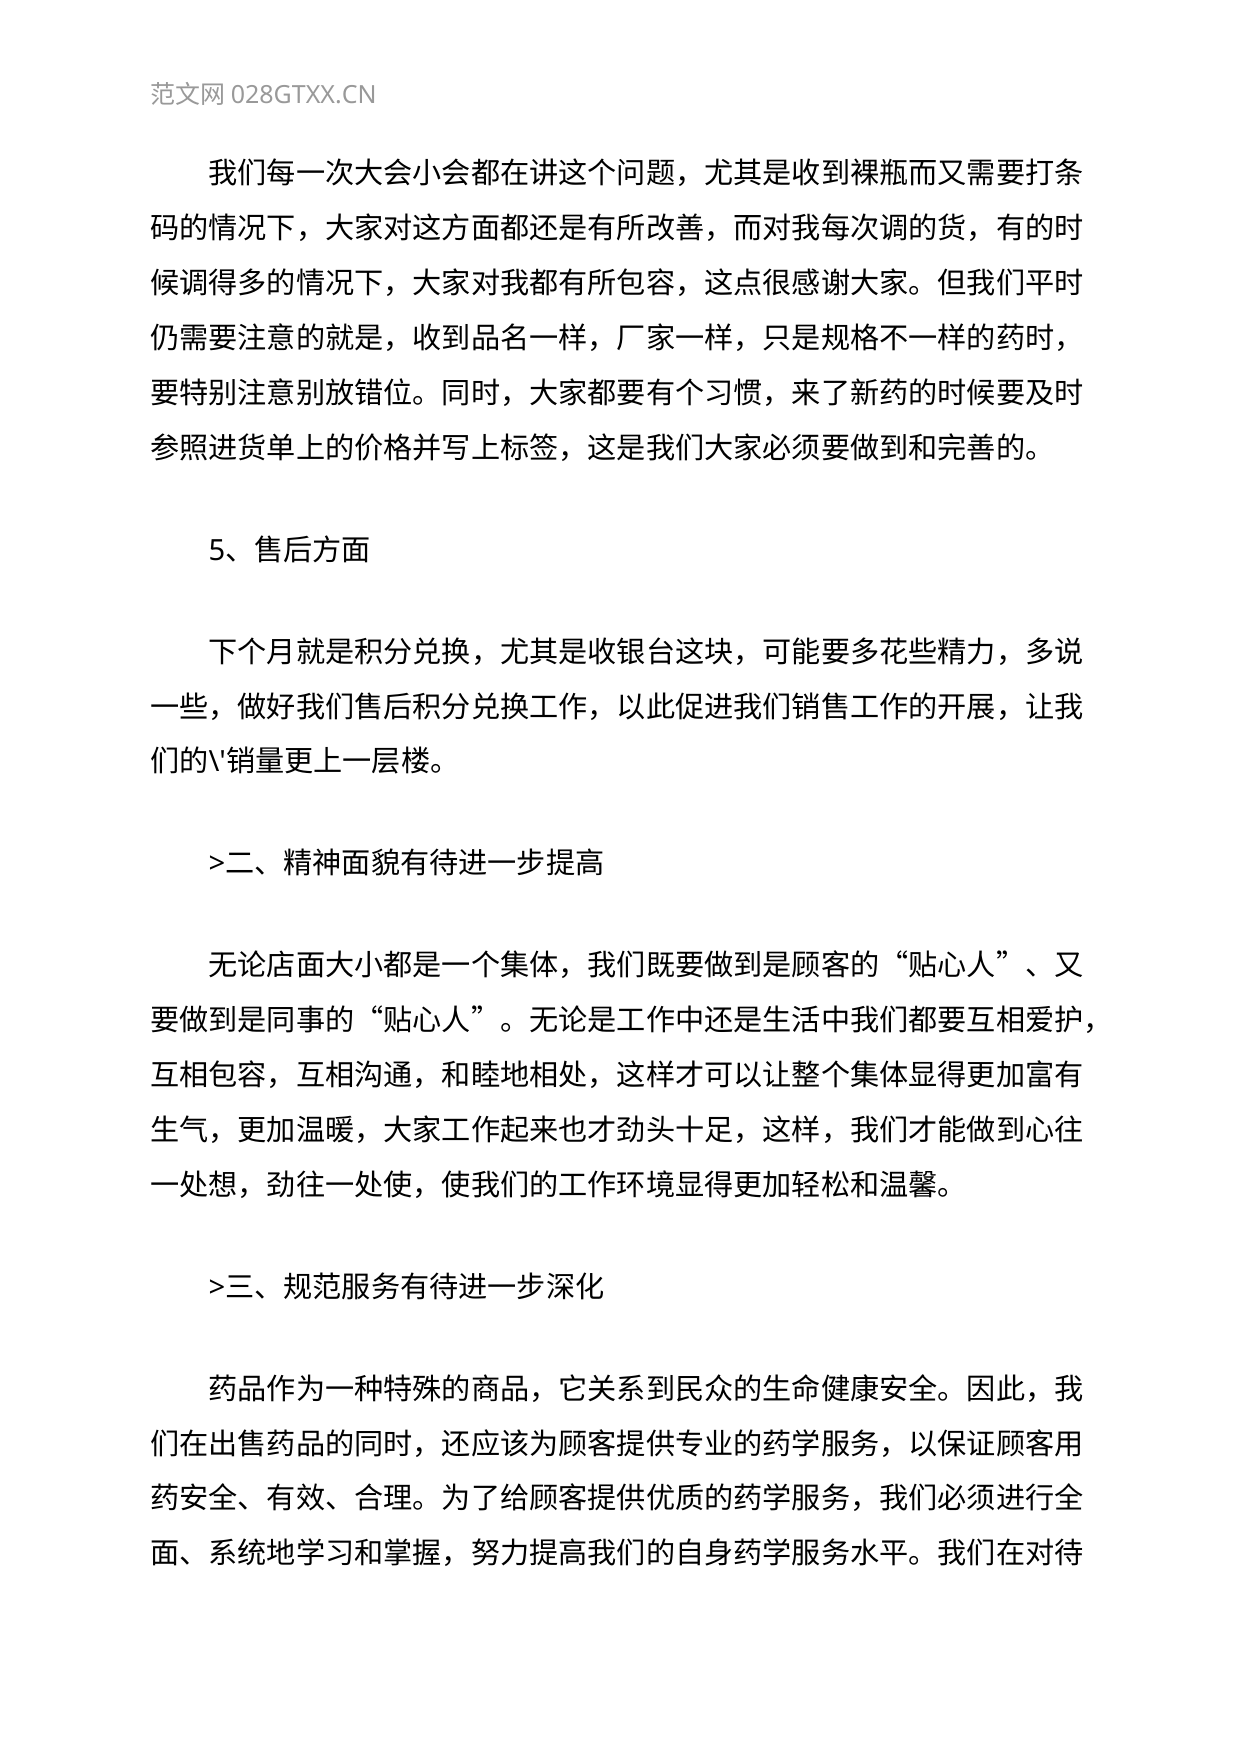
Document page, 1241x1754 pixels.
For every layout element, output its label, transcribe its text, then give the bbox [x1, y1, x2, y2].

text 下个月就是积分兑换，尤其是收银台这块，可能要多花些精力，多说一些，做好我们售后积分兑换工作，以此促进我们销售工作的开展，让我们的\'销量更上一层楼。 [150, 628, 1090, 780]
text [150, 1365, 1090, 1572]
text >二、精神面貌有待进一步提高 [150, 840, 1090, 882]
text 我们每一次大会小会都在讲这个问题，尤其是收到裸瓶而又需要打条码的情况下，大家对这方面都还是有所改善，而对我每次调的货，有的时候调得多的情况下，大家对我都有所包容，这点很感谢大家。但我们平时仍需要注意的就是，收到品名一样，厂家一样，只是规格不一样的药时，要特别注意别放错位。同时，大家都要有个习惯，来了新药的时候要及时参照进货单上的价格并写上标签，这是我们大家必须要做到和完善的。 [150, 150, 1090, 467]
text >三、规范服务有待进一步深化 [150, 1263, 1090, 1306]
text 无论店面大小都是一个集体，我们既要做到是顾客的“贴心人”、又要做到是同事的“贴心人”。无论是工作中还是生活中我们都要互相爱护，互相包容，互相沟通，和睦地相处，这样才可以让整个集体显得更加富有生气，更加温暖，大家工作起来也才劲头十足，这样，我们才能做到心往一处想，劲往一处使，使我们的工作环境显得更加轻松和温馨。 [150, 942, 1090, 1204]
text 5、售后方面 [150, 526, 1090, 569]
